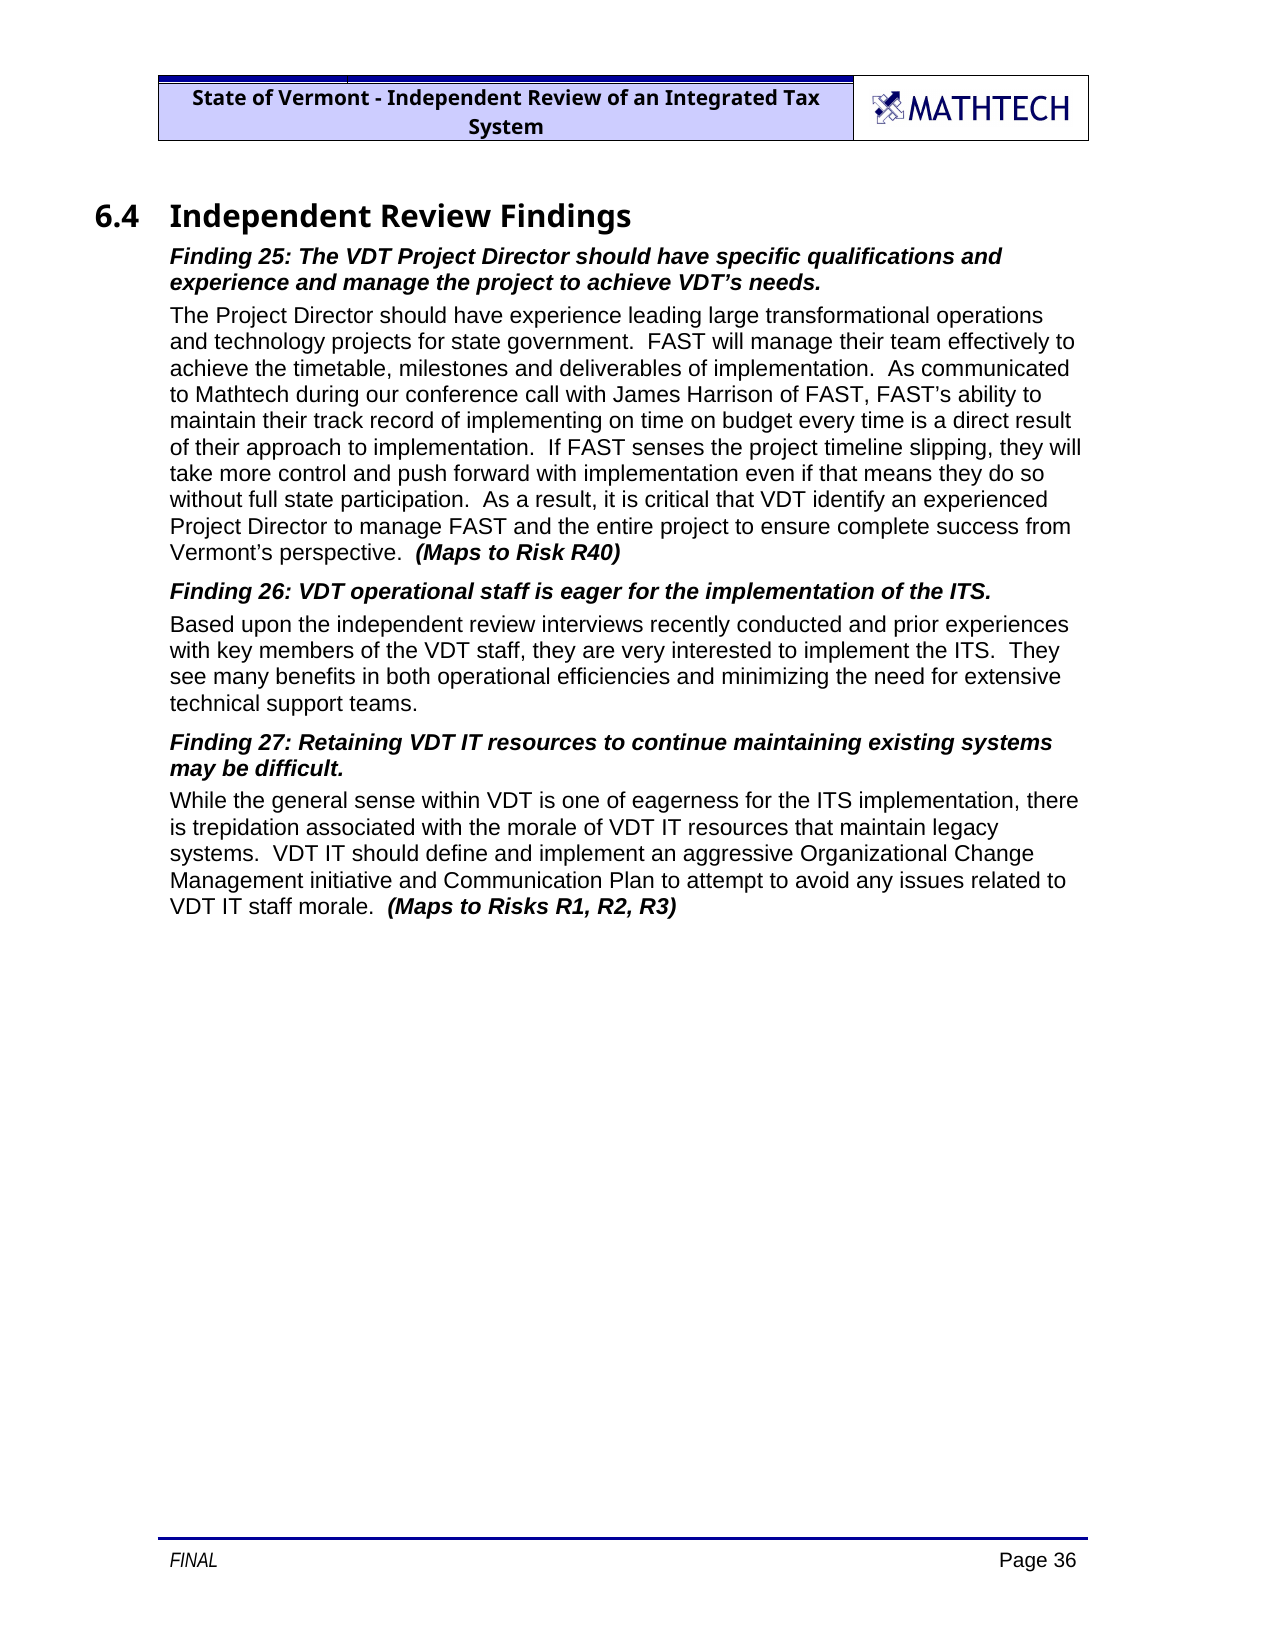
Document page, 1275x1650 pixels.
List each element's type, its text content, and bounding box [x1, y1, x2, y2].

subtitle Finding 27: Retaining VDT IT resources to continue maintaining existing systems may be difficult. [169, 728, 1087, 781]
subtitle Finding 25: The VDT Project Director should have specific qualifications and experience and manage the project to achieve VDT’s needs. [169, 243, 1087, 296]
text While the general sense within VDT is one of eagerness for the ITS implementation, there is trepidation associated with the morale of VDT IT resources that maintain legacy systems. VDT IT should define and implement an aggressive Organizational Change Management initiative and Communication Plan to attempt to avoid any issues related to VDT IT staff morale. (Maps to Risks R1, R2, R3) [169, 787, 1087, 919]
text The Project Director should have experience leading large transformational operations and technology projects for state government. FAST will manage their team effectively to achieve the timetable, milestones and deliverables of implementation. As communicated to Mathtech during our conference call with James Harrison of FAST, FAST’s ability to maintain their track record of implementing on time on budget every time is a direct result of their approach to implementation. If FAST senses the project timeline slipping, they will take more control and push forward with implementation even if that means they do so without full state participation. As a result, it is critical that VDT identify an experienced Project Director to manage FAST and the entire project to ensure complete success from Vermont’s perspective. (Maps to Risk R40) [169, 302, 1087, 566]
picture [868, 89, 1074, 127]
text Based upon the independent review interviews recently conducted and prior experiences with key members of the VDT staff, they are very interested to implement the ITS. They see many benefits in both operational efficiencies and minimizing the need for extensive technical support teams. [169, 611, 1087, 716]
subtitle Finding 26: VDT operational staff is eager for the implementation of the ITS. [169, 578, 1087, 604]
subtitle Independent Review Findings [94, 194, 1087, 237]
